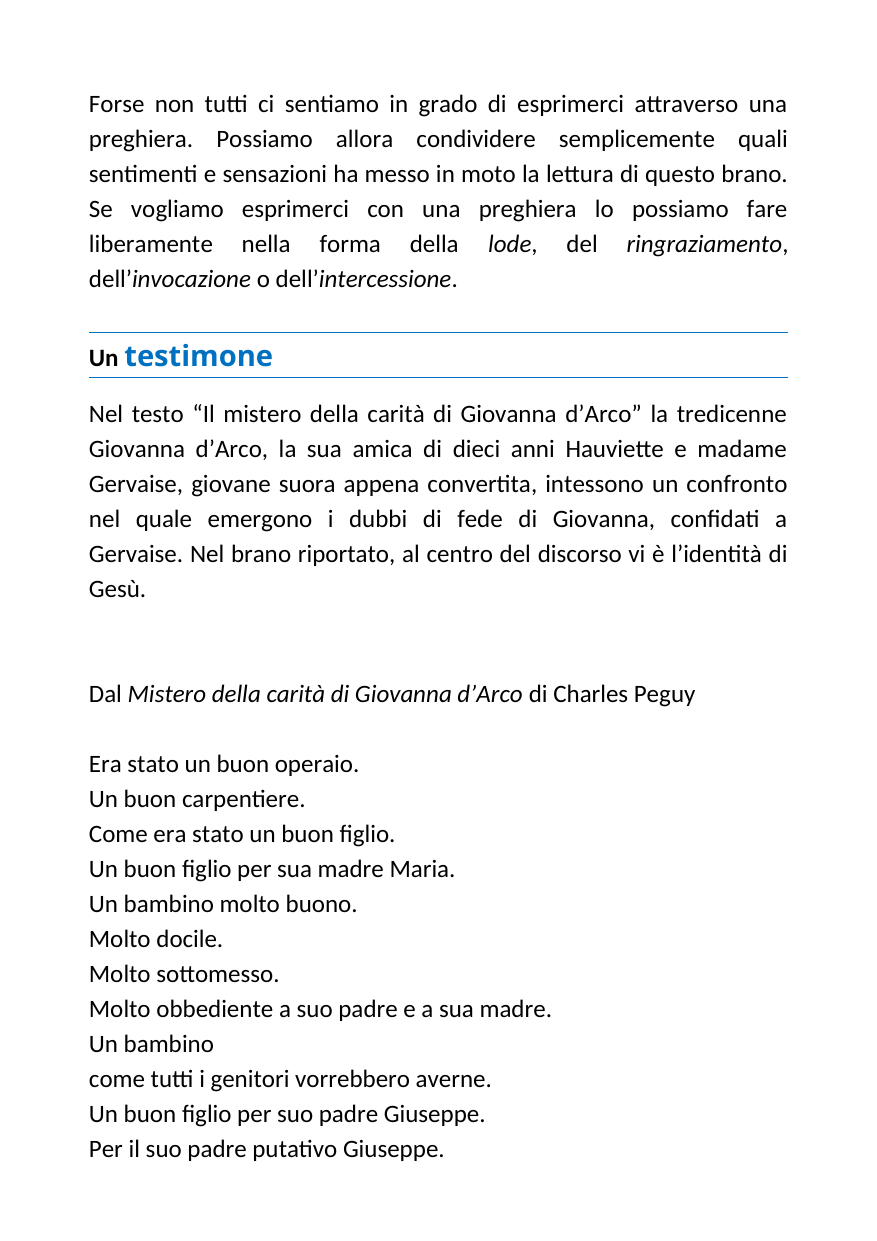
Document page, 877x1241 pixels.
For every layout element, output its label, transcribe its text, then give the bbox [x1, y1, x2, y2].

text Un testimone [89, 333, 788, 377]
text Forse non tutti ci sentiamo in grado di esprimerci attraverso una preghiera. Possiamo allora condividere semplicemente quali sentimenti e sensazioni ha messo in moto la lettura di questo brano. Se vogliamo esprimerci con una preghiera lo possiamo fare liberamente nella forma della lode, del ringraziamento, dell’invocazione o dell’intercessione. [89, 89, 788, 294]
text Era stato un buon operaio. Un buon carpentiere. Come era stato un buon figlio. Un buon figlio per sua madre Maria. Un bambino molto buono. Molto docile. Molto sottomesso. Molto obbediente a suo padre e a sua madre. Un bambino come tutti i genitori vorrebbero averne. Un buon figlio per suo padre Giuseppe. Per il suo padre putativo Giuseppe. [89, 749, 788, 1164]
text Dal Mistero della carità di Giovanna d’Arco di Charles Peguy [89, 679, 788, 709]
text Nel testo “Il mistero della carità di Giovanna d’Arco” la tredicenne Giovanna d’Arco, la sua amica di dieci anni Hauviette e madame Gervaise, giovane suora appena convertita, intessono un confronto nel quale emergono i dubbi di fede di Giovanna, confidati a Gervaise. Nel brano riportato, al centro del discorso vi è l’identità di Gesù. [89, 399, 788, 604]
